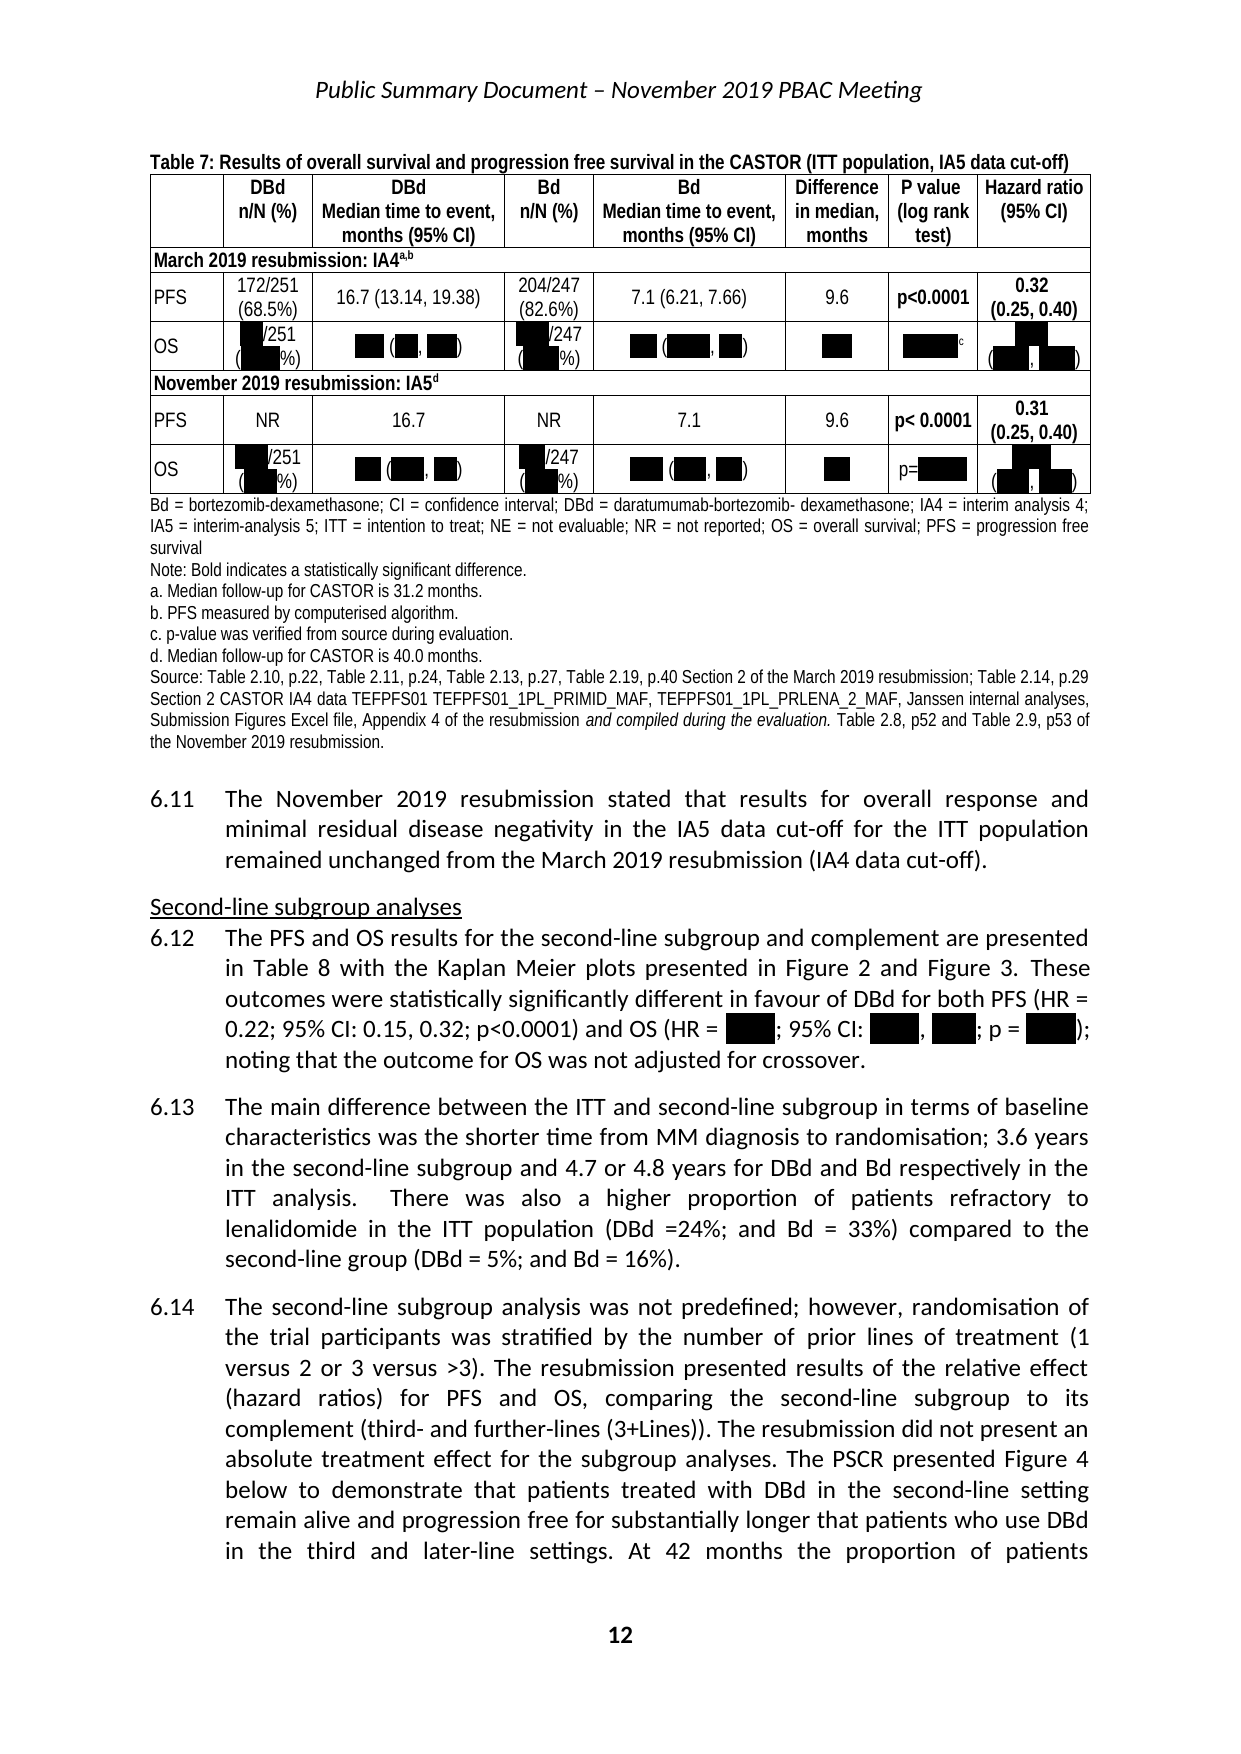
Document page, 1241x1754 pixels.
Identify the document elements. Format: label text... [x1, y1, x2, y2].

table_cell OS [151, 322, 223, 370]
list The November 2019 resubmission stated that results for overall response and minimal residual disease negativity in the IA5 data cut-off for the ITT population remained unchanged from the March 2019 resubmission (IA4 data cut-off). [150, 783, 1090, 874]
table_cell 9.6 [786, 396, 888, 444]
table_cell '''''''' ('''''''''', ''''''') [313, 445, 504, 493]
table_cell ''''''''/247 (''''''''''%) [545, 445, 593, 493]
list The PFS and OS results for the second-line subgroup and complement are presented in Table 8 with the Kaplan Meier plots presented in Figure 2 and Figure 3. These outcomes were statistically significantly different in favour of DBd for both PFS (HR = 0.22; 95% CI: 0.15, 0.32; p<0.0001) and OS (HR = '''''''''; 95% CI: ''''''''', ''''''''; p = '''''''''); noting that the outcome for OS was not adjusted for crossover. [150, 922, 1090, 1074]
table_header Bd Median time to event, months (95% CI) [594, 175, 785, 247]
table_cell OS [151, 445, 223, 493]
table_header Bd n/N (%) [505, 175, 593, 247]
table_cell 172/251 (68.5%) [224, 273, 312, 321]
table_cell 0.32 (0.25, 0.40) [978, 273, 1090, 321]
table_cell p<0.0001 [889, 273, 977, 321]
table_cell November 2019 resubmission: IA5d [151, 371, 1090, 395]
table_cell 9.6 [786, 273, 888, 321]
text Second-line subgroup analyses [150, 891, 1090, 922]
text b. PFS measured by computerised algorithm. [150, 602, 1090, 623]
table_cell March 2019 resubmission: IA4a,b [151, 248, 1090, 272]
text Bd = bortezomib-dexamethasone; CI = confidence interval; DBd = daratumumab-bortezomib- dexamethasone; IA4 = interim analysis 4; IA5 = interim-analysis 5; ITT = intention to treat; NE = not evaluable; NR = not reported; OS = overall survival; PFS = progression free survival [150, 494, 1090, 558]
subtitle Table 7: Results of overall survival and progression free survival in the CASTOR (ITT population, IA5 data cut-off) [150, 150, 1090, 174]
table_cell 0.31 (0.25, 0.40) [978, 396, 1090, 444]
text a. Median follow-up for CASTOR is 31.2 months. [150, 580, 1090, 602]
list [150, 1291, 1090, 1566]
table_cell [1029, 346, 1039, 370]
table_cell 7.1 [594, 396, 785, 444]
table_header DBd Median time to event, months (95% CI) [313, 175, 504, 247]
table_cell '''''''' (''''''''''''', ''''''') [594, 322, 785, 370]
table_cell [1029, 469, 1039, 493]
table_cell '''''''''' ('''''''''', '''''''') [594, 445, 785, 493]
table_cell PFS [151, 273, 223, 321]
table_cell ''''''''''/251 (''''''''''%) [268, 445, 312, 493]
table_cell ''''''''''/247 ('''''''''''%) [549, 322, 593, 370]
table_cell 204/247 (82.6%) [505, 273, 593, 321]
list The main difference between the ITT and second-line subgroup in terms of baseline characteristics was the shorter time from MM diagnosis to randomisation; 3.6 years in the second-line subgroup and 4.7 or 4.8 years for DBd and Bd respectively in the ITT analysis. There was also a higher proportion of patients refractory to lenalidomide in the ITT population (DBd =24%; and Bd = 33%) compared to the second-line group (DBd = 5%; and Bd = 16%). [150, 1091, 1090, 1274]
table_cell 7.1 (6.21, 7.66) [594, 273, 785, 321]
table_header [151, 175, 223, 247]
table_header P value (log rank test) [889, 175, 977, 247]
table_cell NR [505, 396, 593, 444]
table_cell 16.7 [313, 396, 504, 444]
text d. Median follow-up for CASTOR is 40.0 months. [150, 645, 1090, 666]
table_cell '''''''''''''''''c [889, 322, 977, 370]
table_cell 16.7 (13.14, 19.38) [313, 273, 504, 321]
text Source: Table 2.10, p.22, Table 2.11, p.24, Table 2.13, p.27, Table 2.19, p.40 Section 2 of the March 2019 resubmission; Table 2.14, p.29 Section 2 CASTOR IA4 data TEFPFS01 TEFPFS01_1PL_PRIMID_MAF, TEFPFS01_1PL_PRLENA_2_MAF, Janssen internal analyses, Submission Figures Excel file, Appendix 4 of the resubmission and compiled during the evaluation. Table 2.8, p52 and Table 2.9, p53 of the November 2019 resubmission. [150, 666, 1090, 752]
text Note: Bold indicates a statistically significant difference. [150, 558, 1090, 580]
table_cell NR [224, 396, 312, 444]
table_header DBd n/N (%) [224, 175, 312, 247]
table_cell ''''''''' (''''''', ''''''''') [313, 322, 504, 370]
table_cell p=''''''''''''''' [889, 445, 977, 493]
table_cell '''''''' [786, 445, 888, 493]
table_cell p< 0.0001 [889, 396, 977, 444]
table_cell ''''''''' [786, 322, 888, 370]
table_header Hazard ratio (95% CI) [978, 175, 1090, 247]
table_header Difference in median, months [786, 175, 888, 247]
table_cell PFS [151, 396, 223, 444]
table_cell '''''''/251 (''''''''''''%) [263, 322, 312, 370]
text c. p-value was verified from source during evaluation. [150, 623, 1090, 645]
